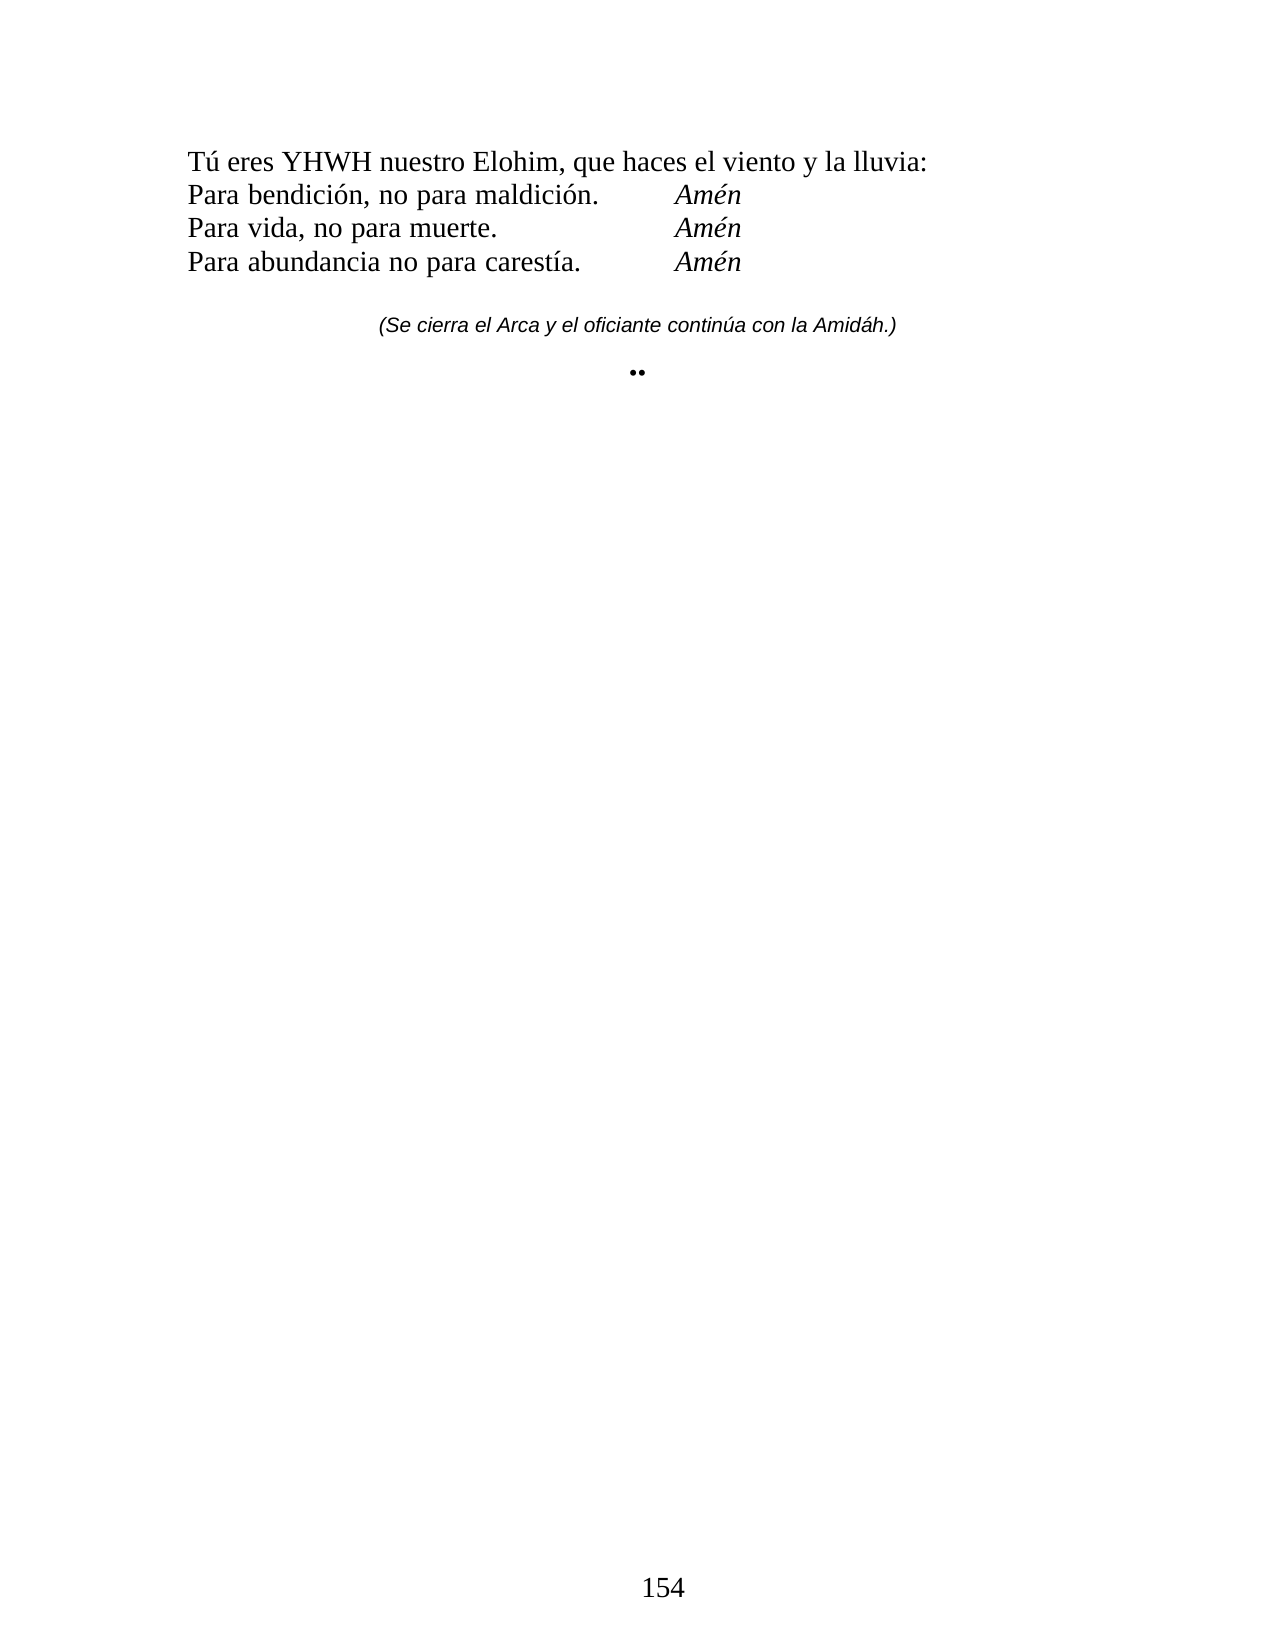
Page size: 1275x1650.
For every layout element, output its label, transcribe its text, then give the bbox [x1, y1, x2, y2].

text Para vida, no para muerte. Amén [187, 211, 1137, 244]
text (Se cierra el Arca y el oficiante continúa con la Amidáh.) [148, 313, 1127, 337]
text Tú eres YHWH nuestro Elohim, que haces el viento y la lluvia: Para bendición, no para maldición. Amén [187, 145, 931, 211]
text Para abundancia no para carestía. Amén [187, 244, 1137, 278]
text •• [429, 358, 845, 386]
